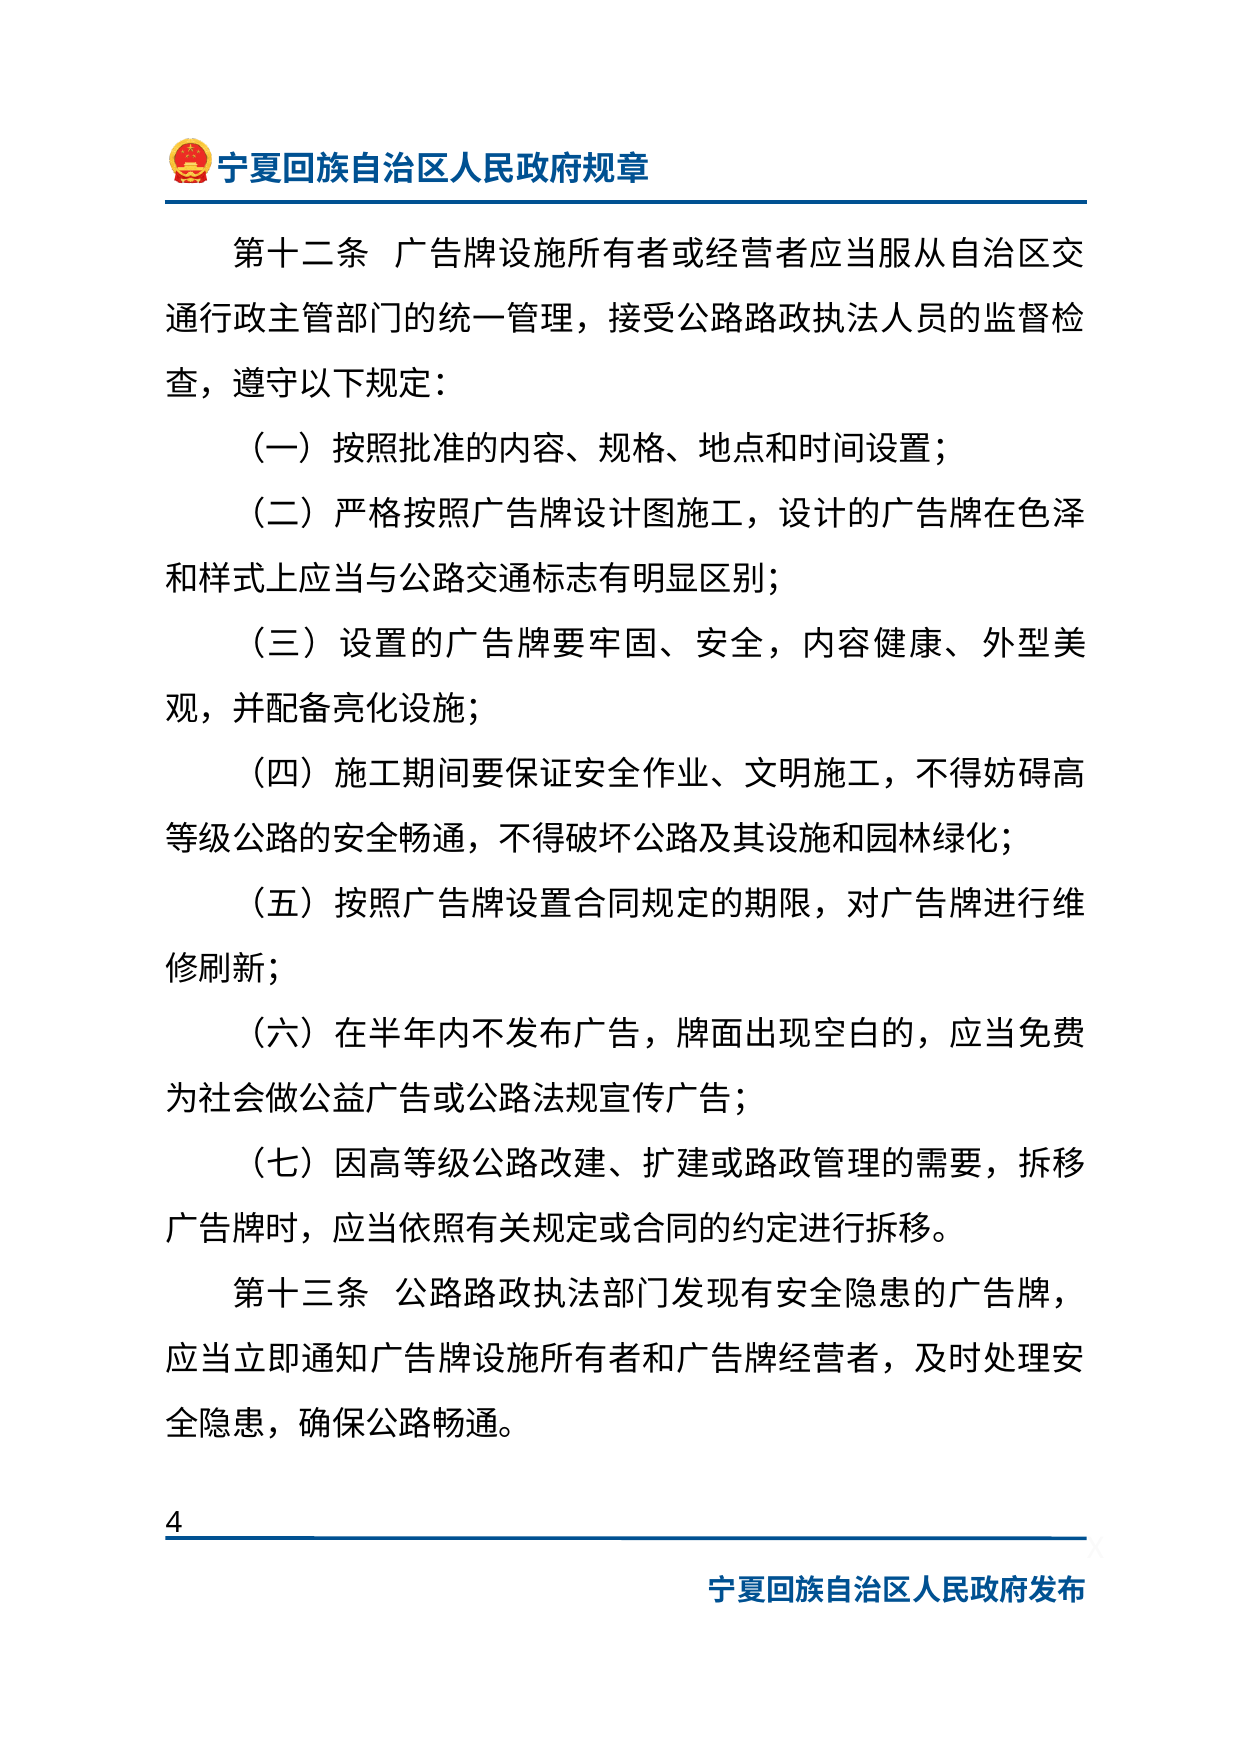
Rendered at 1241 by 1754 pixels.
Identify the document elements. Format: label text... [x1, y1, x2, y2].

picture [165, 136, 216, 187]
text （一）按照批准的内容、规格、地点和时间设置； [165, 414, 1087, 479]
text 第十二条 广告牌设施所有者或经营者应当服从自治区交通行政主管部门的统一管理，接受公路路政执法人员的监督检查，遵守以下规定： [165, 219, 1087, 414]
text （六）在半年内不发布广告，牌面出现空白的，应当免费为社会做公益广告或公路法规宣传广告； [165, 999, 1087, 1129]
text （五）按照广告牌设置合同规定的期限，对广告牌进行维修刷新； [165, 869, 1087, 999]
text （三）设置的广告牌要牢固、安全，内容健康、外型美观，并配备亮化设施； [165, 609, 1087, 739]
text （四）施工期间要保证安全作业、文明施工，不得妨碍高等级公路的安全畅通，不得破坏公路及其设施和园林绿化； [165, 739, 1087, 869]
text （二）严格按照广告牌设计图施工，设计的广告牌在色泽和样式上应当与公路交通标志有明显区别； [165, 479, 1087, 609]
text （七）因高等级公路改建、扩建或路政管理的需要，拆移广告牌时，应当依照有关规定或合同的约定进行拆移。 [165, 1129, 1087, 1259]
text 第十三条 公路路政执法部门发现有安全隐患的广告牌，应当立即通知广告牌设施所有者和广告牌经营者，及时处理安全隐患，确保公路畅通。 [165, 1259, 1087, 1454]
